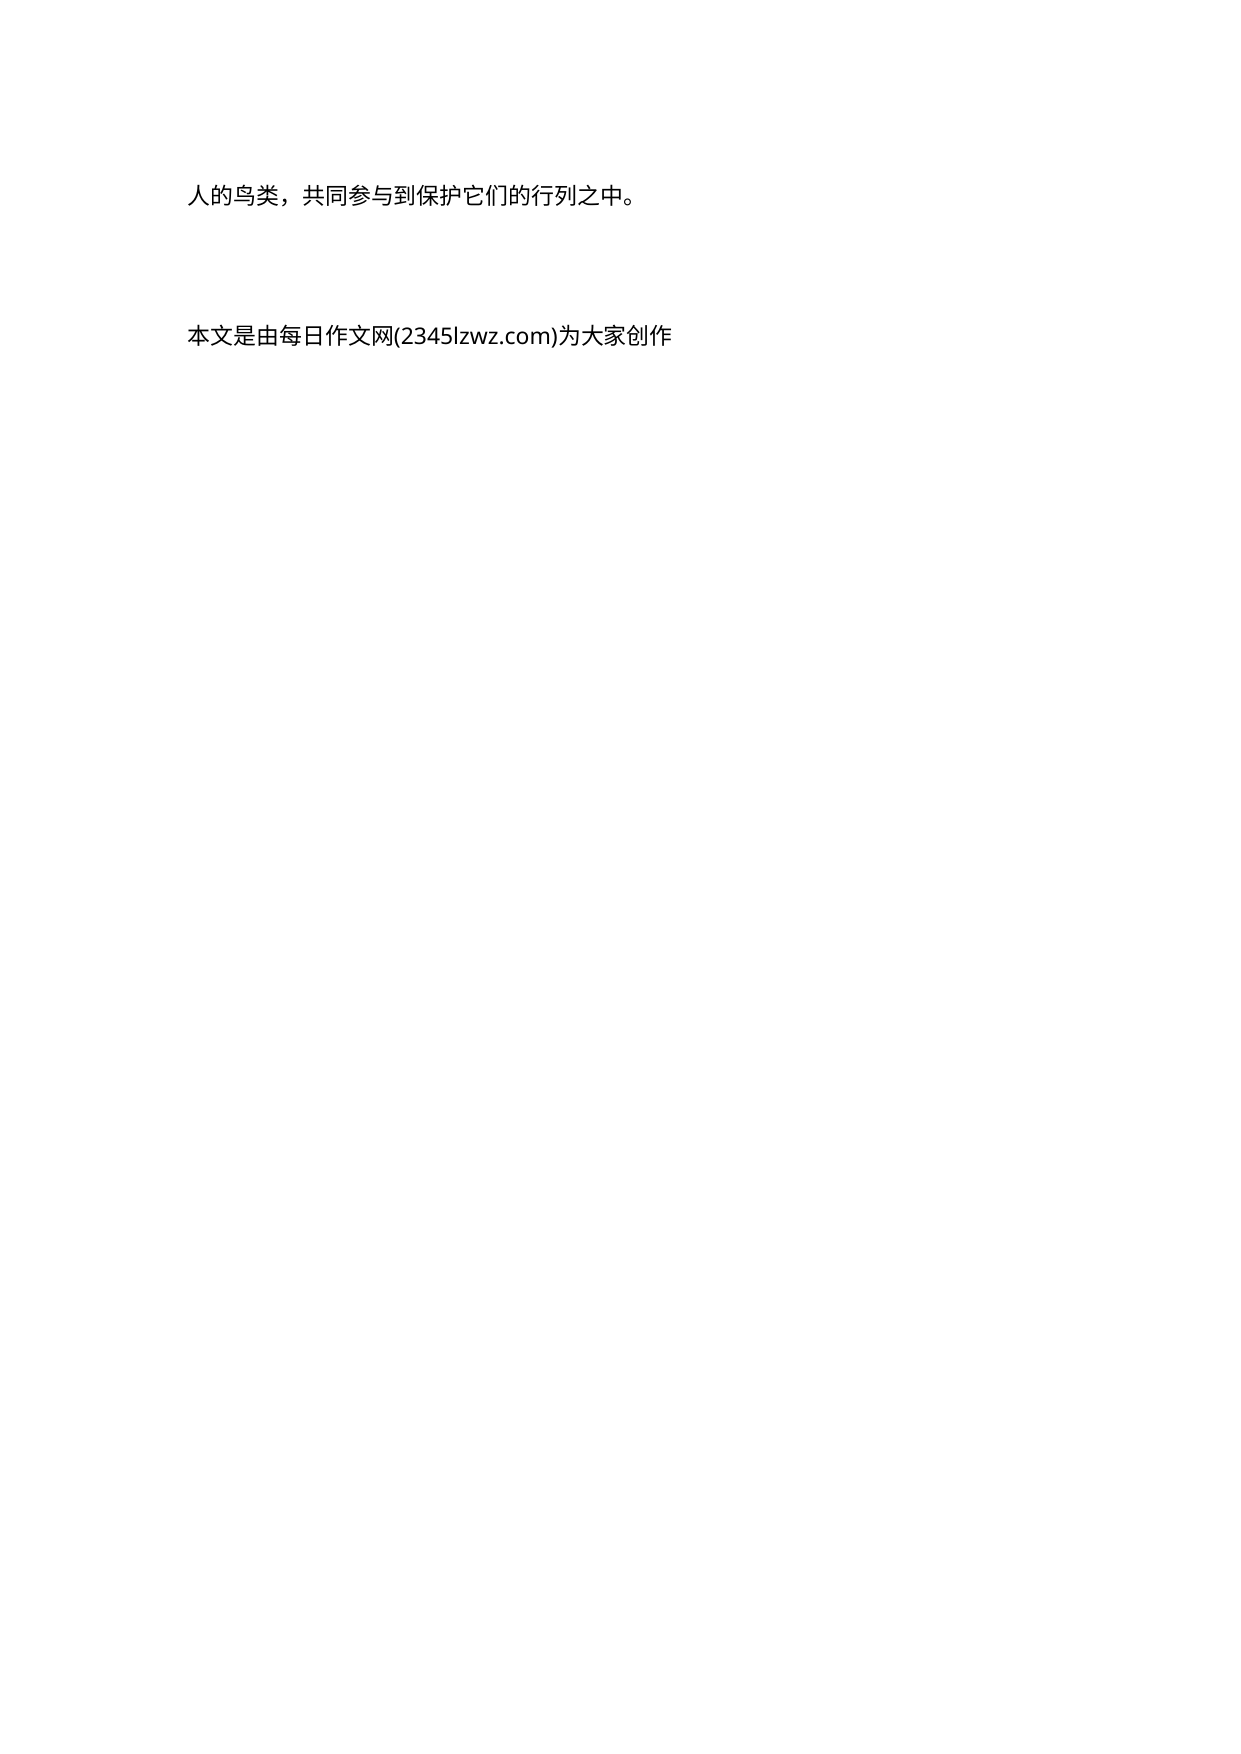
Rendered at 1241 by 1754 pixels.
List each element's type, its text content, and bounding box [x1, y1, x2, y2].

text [187, 162, 1053, 227]
text 本文是由每日作文网(2345lzwz.com)为大家创作 [187, 302, 1053, 367]
